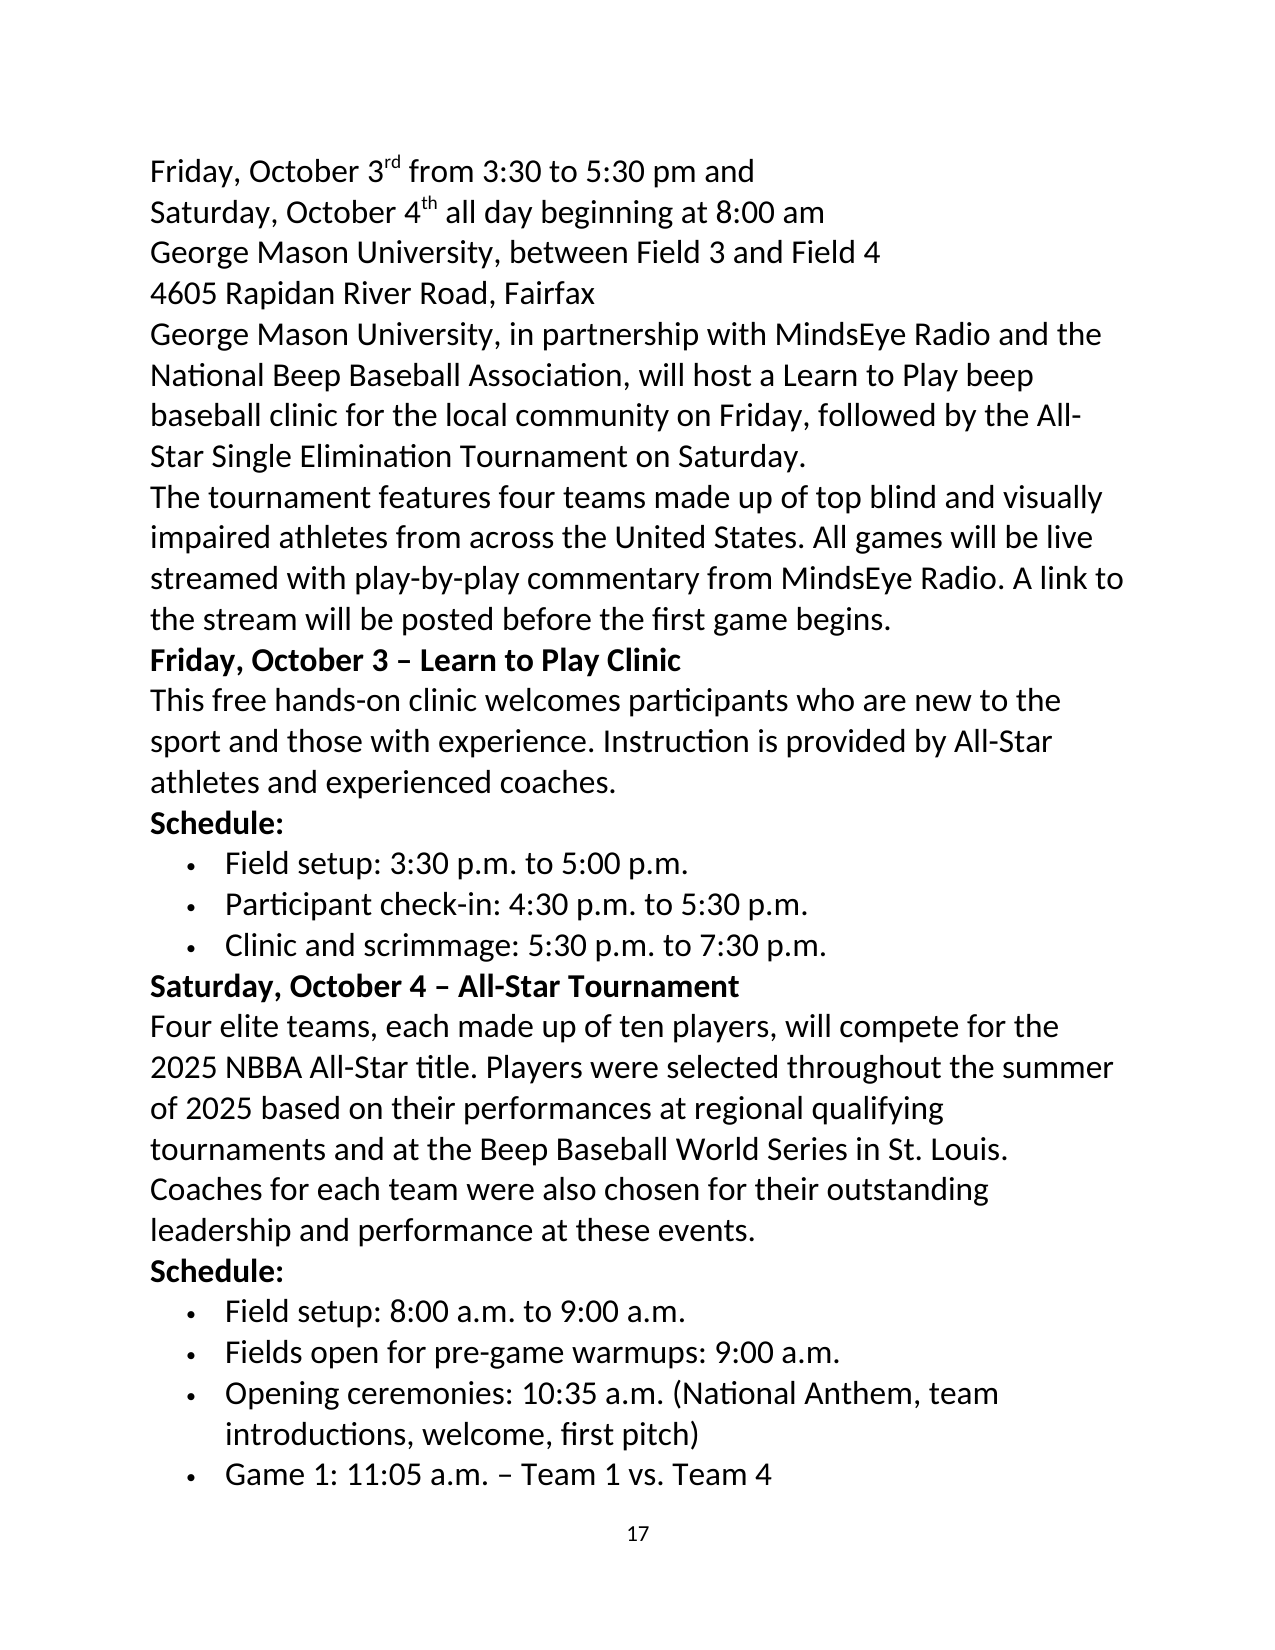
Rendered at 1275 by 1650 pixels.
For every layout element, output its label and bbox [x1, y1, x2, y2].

table_header [150, 150, 1125, 1494]
